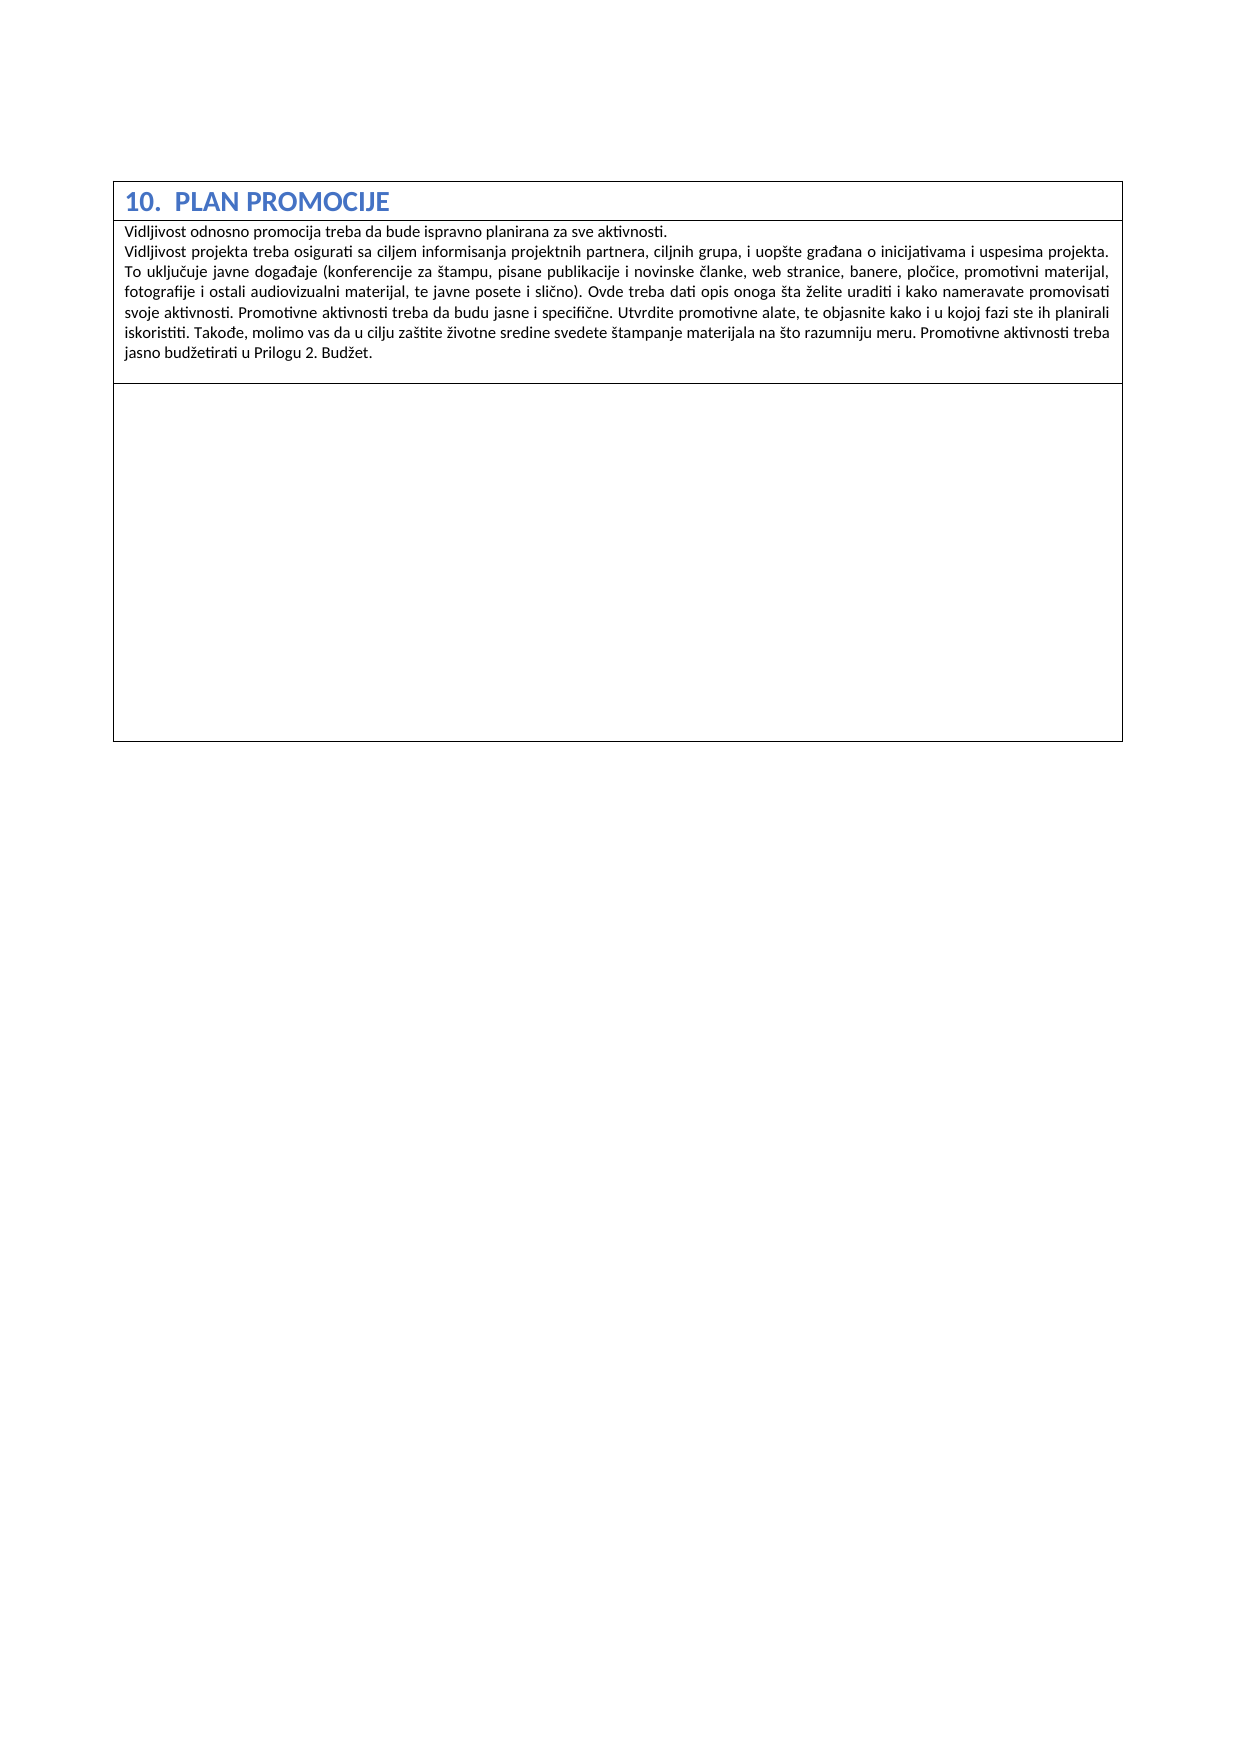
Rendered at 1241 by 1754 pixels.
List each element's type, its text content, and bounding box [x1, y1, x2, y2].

table_header 10. PLAN PROMOCIJE [114, 182, 1122, 220]
table_cell [114, 384, 1122, 741]
table_cell Vidljivost odnosno promocija treba da bude ispravno planirana za sve aktivnosti. Vidljivost projekta treba osigurati sa ciljem informisanja projektnih partnera, ciljnih grupa, i uopšte građana o inicijativama i uspesima projekta. To uključuje javne događaje (konferencije za štampu, pisane publikacije i novinske članke, web stranice, banere, pločice, promotivni materijal, fotografije i ostali audiovizualni materijal, te javne posete i slično). Ovde treba dati opis onoga šta želite uraditi i kako nameravate promovisati svoje aktivnosti. Promotivne aktivnosti treba da budu jasne i specifične. Utvrdite promotivne alate, te objasnite kako i u kojoj fazi ste ih planirali iskoristiti. Takođe, molimo vas da u cilju zaštite životne sredine svedete štampanje materijala na što razumniju meru. Promotivne aktivnosti treba jasno budžetirati u Prilogu 2. Budžet. [114, 221, 1122, 383]
